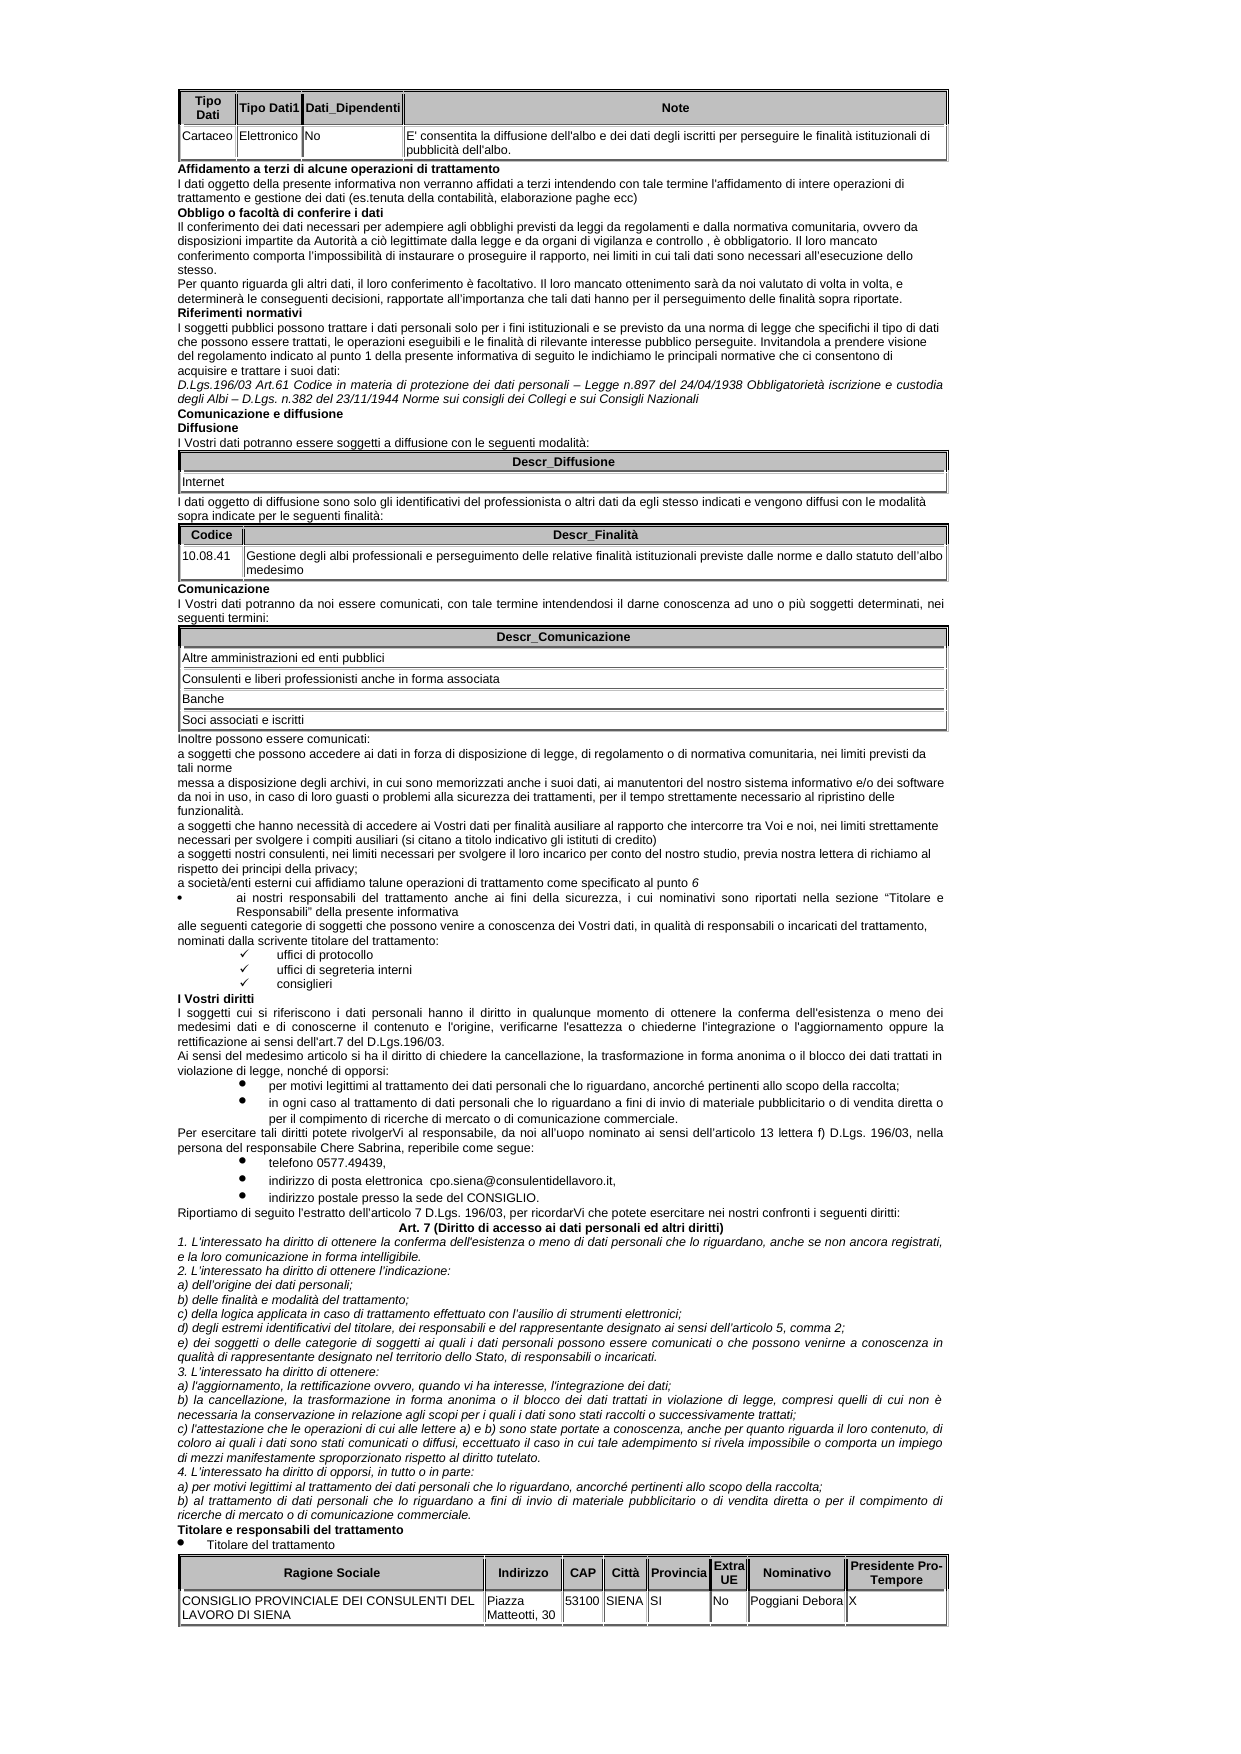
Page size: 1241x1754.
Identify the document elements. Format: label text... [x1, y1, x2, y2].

list uffici di segreteria interni [239, 962, 945, 977]
table_header Dati_Dipendenti [302, 92, 404, 124]
table_cell E' consentita la diffusione dell'albo e dei dati degli iscritti per perseguire le finalità istituzionali di pubblicità dell'albo. [404, 124, 947, 159]
table_cell Altre amministrazioni ed enti pubblici [181, 646, 946, 667]
text a) l'aggiornamento, la rettificazione ovvero, quando vi ha interesse, l'integrazione dei dati; [177, 1378, 945, 1393]
table_header Codice [181, 527, 244, 544]
text c) della logica applicata in caso di trattamento effettuato con l’ausilio di strumenti elettronici; [177, 1307, 945, 1321]
text b) delle finalità e modalità del trattamento; [177, 1292, 945, 1307]
table_header Note [404, 92, 946, 124]
list uffici di protocollo [239, 948, 945, 962]
table_cell Soci associati e iscritti [181, 708, 946, 729]
text 'interessato ha diritto di ottenere la conferma dell'esistenza o meno di dati personali che lo riguardano, anche se non ancora registrati, e la loro comunicazione in forma intelligibile. [177, 1235, 945, 1263]
table_header Provincia [648, 1557, 710, 1589]
table_cell CONSIGLIO PROVINCIALE DEI CONSULENTI DEL LAVORO DI SIENA [181, 1589, 484, 1624]
text a) dell’origine dei dati personali; [177, 1278, 945, 1292]
text Ai sensi del medesimo articolo si ha il diritto di chiedere la cancellazione, la trasformazione in forma anonima o il blocco dei dati trattati in violazione di legge, nonché di opporsi: [177, 1049, 945, 1077]
list indirizzo di posta elettronica cpo.siena@consulentidellavoro.it, [239, 1172, 945, 1189]
text d) degli estremi identificativi del titolare, dei responsabili e del rappresentante designato ai sensi dell’articolo 5, comma 2; [177, 1321, 945, 1335]
text 3. L’interessato ha diritto di ottenere: [177, 1364, 945, 1378]
table_header Descr_Diffusione [181, 453, 946, 470]
table_header Tipo Dati [181, 92, 237, 124]
table_cell 10.08.41 [180, 544, 244, 579]
table_cell Consulenti e liberi professionisti anche in forma associata [180, 667, 947, 687]
table_cell Cartaceo [180, 124, 237, 159]
text Per esercitare tali diritti potete rivolgerVi al responsabile, da noi all’uopo nominato ai sensi dell’articolo 13 lettera f) D.Lgs. 196/03, nella persona del responsabile Chere Sabrina, reperibile come segue: [177, 1126, 945, 1155]
text I Vostri dati potranno da noi essere comunicati, con tale termine intendendosi il darne conoscenza ad uno o più soggetti determinati, nei seguenti termini: [177, 596, 945, 625]
table_cell Internet [181, 470, 946, 491]
text I soggetti cui si riferiscono i dati personali hanno il diritto in qualunque momento di ottenere la conferma dell'esistenza o meno dei medesimi dati e di conoscerne il contenuto e l'origine, verificarne l'esattezza o chiederne l'integrazione o l'aggiornamento oppure la rettificazione ai sensi dell'art.7 del D.Lgs.196/03. [177, 1006, 945, 1049]
text Inoltre possono essere comunicati: [177, 732, 945, 746]
text b) al trattamento di dati personali che lo riguardano a fini di invio di materiale pubblicitario o di vendita diretta o per il compimento di ricerche di mercato o di comunicazione commerciale. [177, 1493, 945, 1522]
list consiglieri [239, 977, 945, 991]
table_cell SIENA [604, 1592, 648, 1624]
table_cell No [302, 127, 404, 159]
table_header Presidente Pro-Tempore [846, 1557, 946, 1589]
list Titolare del trattamento [177, 1537, 945, 1554]
table_header Ragione Sociale [181, 1557, 484, 1589]
list ai nostri responsabili del trattamento anche ai fini della sicurezza, i cui nominativi sono riportati nella sezione “Titolare e Responsabili” della presente informativa [177, 890, 945, 919]
table_header Nominativo [748, 1555, 846, 1589]
list indirizzo postale presso la sede del CONSIGLIO. [239, 1189, 945, 1206]
table_header Tipo Dati1 [237, 90, 302, 124]
table_cell Gestione degli albi professionali e perseguimento delle relative finalità istituzionali previste dalle norme e dallo statuto dell’albo medesimo [244, 544, 947, 579]
table_header Extra UE [710, 1555, 748, 1589]
text Riportiamo di seguito l’estratto dell’articolo 7 D.Lgs. 196/03, per ricordarVi che potete esercitare nei nostri confronti i seguenti diritti: [177, 1206, 945, 1220]
table_header Descr_Comunicazione [181, 629, 946, 646]
text D.Lgs.196/03 Art.61 Codice in materia di protezione dei dati personali – Legge n.897 del 24/04/1938 Obbligatorietà iscrizione e custodia degli Albi – D.Lgs. n.382 del 23/11/1944 Norme sui consigli dei Collegi e sui Consigli Nazionali [177, 378, 945, 406]
list in ogni caso al trattamento di dati personali che lo riguardano a fini di invio di materiale pubblicitario o di vendita diretta o per il compimento di ricerche di mercato o di comunicazione commerciale. [239, 1094, 945, 1126]
table_header Città [604, 1557, 648, 1589]
table_cell 53100 [563, 1592, 603, 1624]
text e) dei soggetti o delle categorie di soggetti ai quali i dati personali possono essere comunicati o che possono venirne a conoscenza in qualità di rappresentante designato nel territorio dello Stato, di responsabili o incaricati. [177, 1335, 945, 1364]
text 2. L’interessato ha diritto di ottenere l’indicazione: [177, 1263, 945, 1278]
text 4. L’interessato ha diritto di opporsi, in tutto o in parte: [177, 1465, 945, 1479]
list telefono 0577.49439, [239, 1155, 945, 1172]
table_header Descr_Finalità [244, 527, 946, 544]
table_cell Banche [181, 688, 946, 708]
table_cell Poggiani Debora [748, 1589, 846, 1624]
table_header CAP [563, 1557, 603, 1589]
table_cell Piazza Matteotti, 30 [485, 1592, 562, 1624]
text Art. 7 (Diritto di accesso ai dati personali ed altri diritti) [177, 1220, 945, 1235]
table_cell Elettronico [237, 127, 302, 159]
table_cell SI [648, 1592, 710, 1624]
table_header Indirizzo [485, 1557, 562, 1589]
table_cell No [710, 1589, 748, 1624]
text a) per motivi legittimi al trattamento dei dati personali che lo riguardano, ancorché pertinenti allo scopo della raccolta; [177, 1479, 945, 1493]
text b) la cancellazione, la trasformazione in forma anonima o il blocco dei dati trattati in violazione di legge, compresi quelli di cui non è necessaria la conservazione in relazione agli scopi per i quali i dati sono stati raccolti o successivamente trattati; [177, 1393, 945, 1422]
list per motivi legittimi al trattamento dei dati personali che lo riguardano, ancorché pertinenti allo scopo della raccolta; [239, 1077, 945, 1094]
text c) l'attestazione che le operazioni di cui alle lettere a) e b) sono state portate a conoscenza, anche per quanto riguarda il loro contenuto, di coloro ai quali i dati sono stati comunicati o diffusi, eccettuato il caso in cui tale adempimento si rivela impossibile o comporta un impiego di mezzi manifestamente sproporzionato rispetto al diritto tutelato. [177, 1422, 945, 1465]
table_cell X [846, 1589, 946, 1624]
